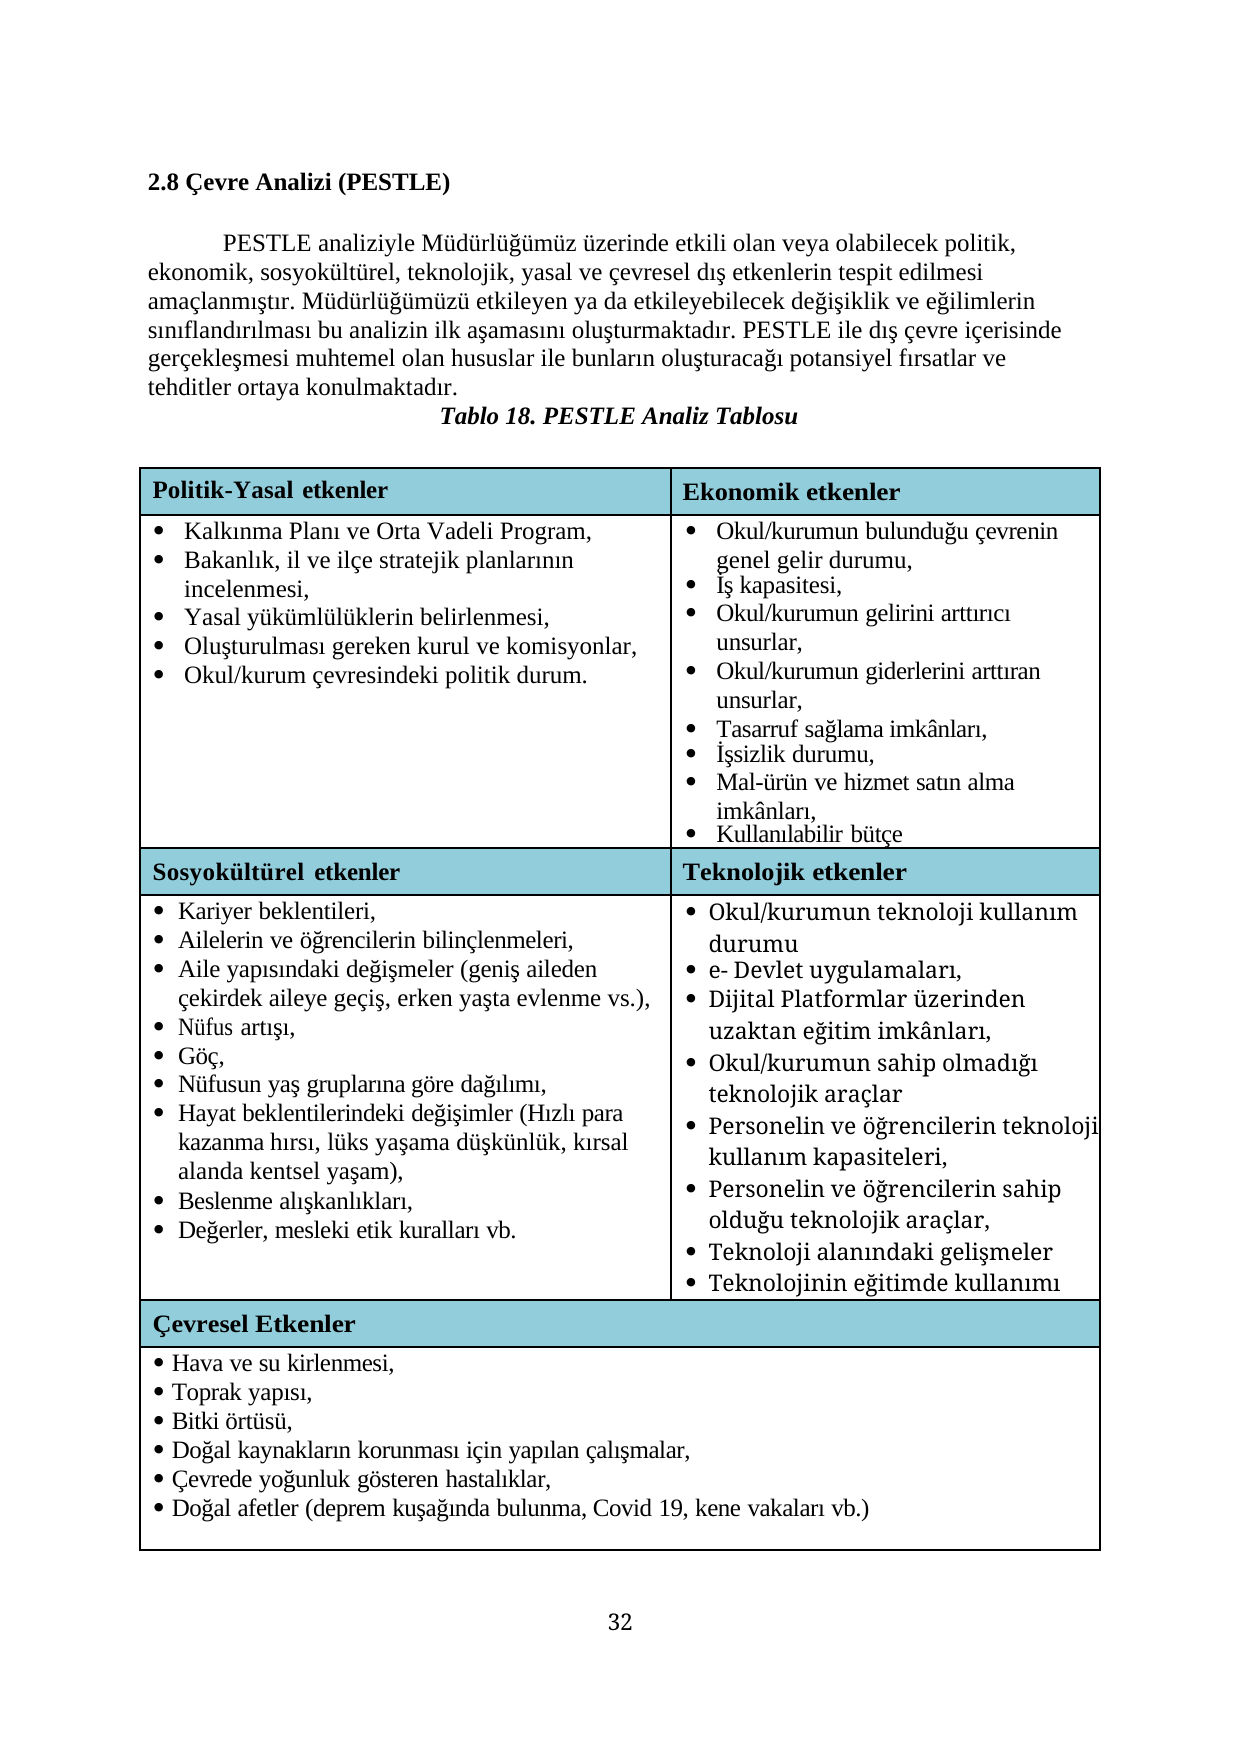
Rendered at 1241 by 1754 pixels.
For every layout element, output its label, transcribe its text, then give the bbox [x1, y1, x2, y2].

table_cell Çevresel Etkenler [141, 1301, 1099, 1346]
subtitle 2.8 Çevre Analizi (PESTLE) [148, 167, 1092, 195]
table_cell Teknolojik etkenler [672, 849, 1099, 894]
table_cell Sosyokültürel etkenler [141, 849, 670, 894]
table_cell Okul/kurumun teknoloji kullanım durumu e- Devlet uygulamaları, Dijital Platformlar üzerinden uzaktan eğitim imkânları, Okul/kurumun sahip olmadığı teknolojik araçlar Personelin ve öğrencilerin teknoloji kullanım kapasiteleri, Personelin ve öğrencilerin sahip olduğu teknolojik araçlar, Teknoloji alanındaki gelişmeler Teknolojinin eğitimde kullanımı [672, 896, 1099, 1298]
text Tablo 18. PESTLE Analiz Tablosu [148, 401, 1092, 430]
table_cell Hava ve su kirlenmesi, Toprak yapısı, Bitki örtüsü, Doğal kaynakların korunması için yapılan çalışmalar, Çevrede yoğunluk gösteren hastalıklar, Doğal afetler (deprem kuşağında bulunma, Covid 19, kene vakaları vb.) [141, 1348, 1099, 1549]
table_cell Okul/kurumun bulunduğu çevrenin genel gelir durumu, İş kapasitesi, Okul/kurumun gelirini arttırıcı unsurlar, Okul/kurumun giderlerini arttıran unsurlar, Tasarruf sağlama imkânları, İşsizlik durumu, Mal-ürün ve hizmet satın alma imkânları, Kullanılabilir bütçe [672, 516, 1099, 847]
table_cell Kariyer beklentileri, Ailelerin ve öğrencilerin bilinçlenmeleri, Aile yapısındaki değişmeler (geniş aileden çekirdek aileye geçiş, erken yaşta evlenme vs.), Nüfus artışı, Göç, Nüfusun yaş gruplarına göre dağılımı, Hayat beklentilerindeki değişimler (Hızlı para kazanma hırsı, lüks yaşama düşkünlük, kırsal alanda kentsel yaşam), Beslenme alışkanlıkları, Değerler, mesleki etik kuralları vb. [141, 896, 670, 1298]
table_cell Kalkınma Planı ve Orta Vadeli Program, Bakanlık, il ve ilçe stratejik planlarının incelenmesi, Yasal yükümlülüklerin belirlenmesi, Oluşturulması gereken kurul ve komisyonlar, Okul/kurum çevresindeki politik durum. [141, 516, 670, 847]
table_header Ekonomik etkenler [672, 469, 1099, 514]
text PESTLE analiziyle Müdürlüğümüz üzerinde etkili olan veya olabilecek politik, ekonomik, sosyokültürel, teknolojik, yasal ve çevresel dış etkenlerin tespit edilmesi amaçlanmıştır. Müdürlüğümüzü etkileyen ya da etkileyebilecek değişiklik ve eğilimlerin sınıflandırılması bu analizin ilk aşamasını oluşturmaktadır. PESTLE ile dış çevre içerisinde gerçekleşmesi muhtemel olan hususlar ile bunların oluşturacağı potansiyel fırsatlar ve tehditler ortaya konulmaktadır. [148, 228, 1081, 401]
table_header Politik-Yasal etkenler [141, 469, 670, 514]
